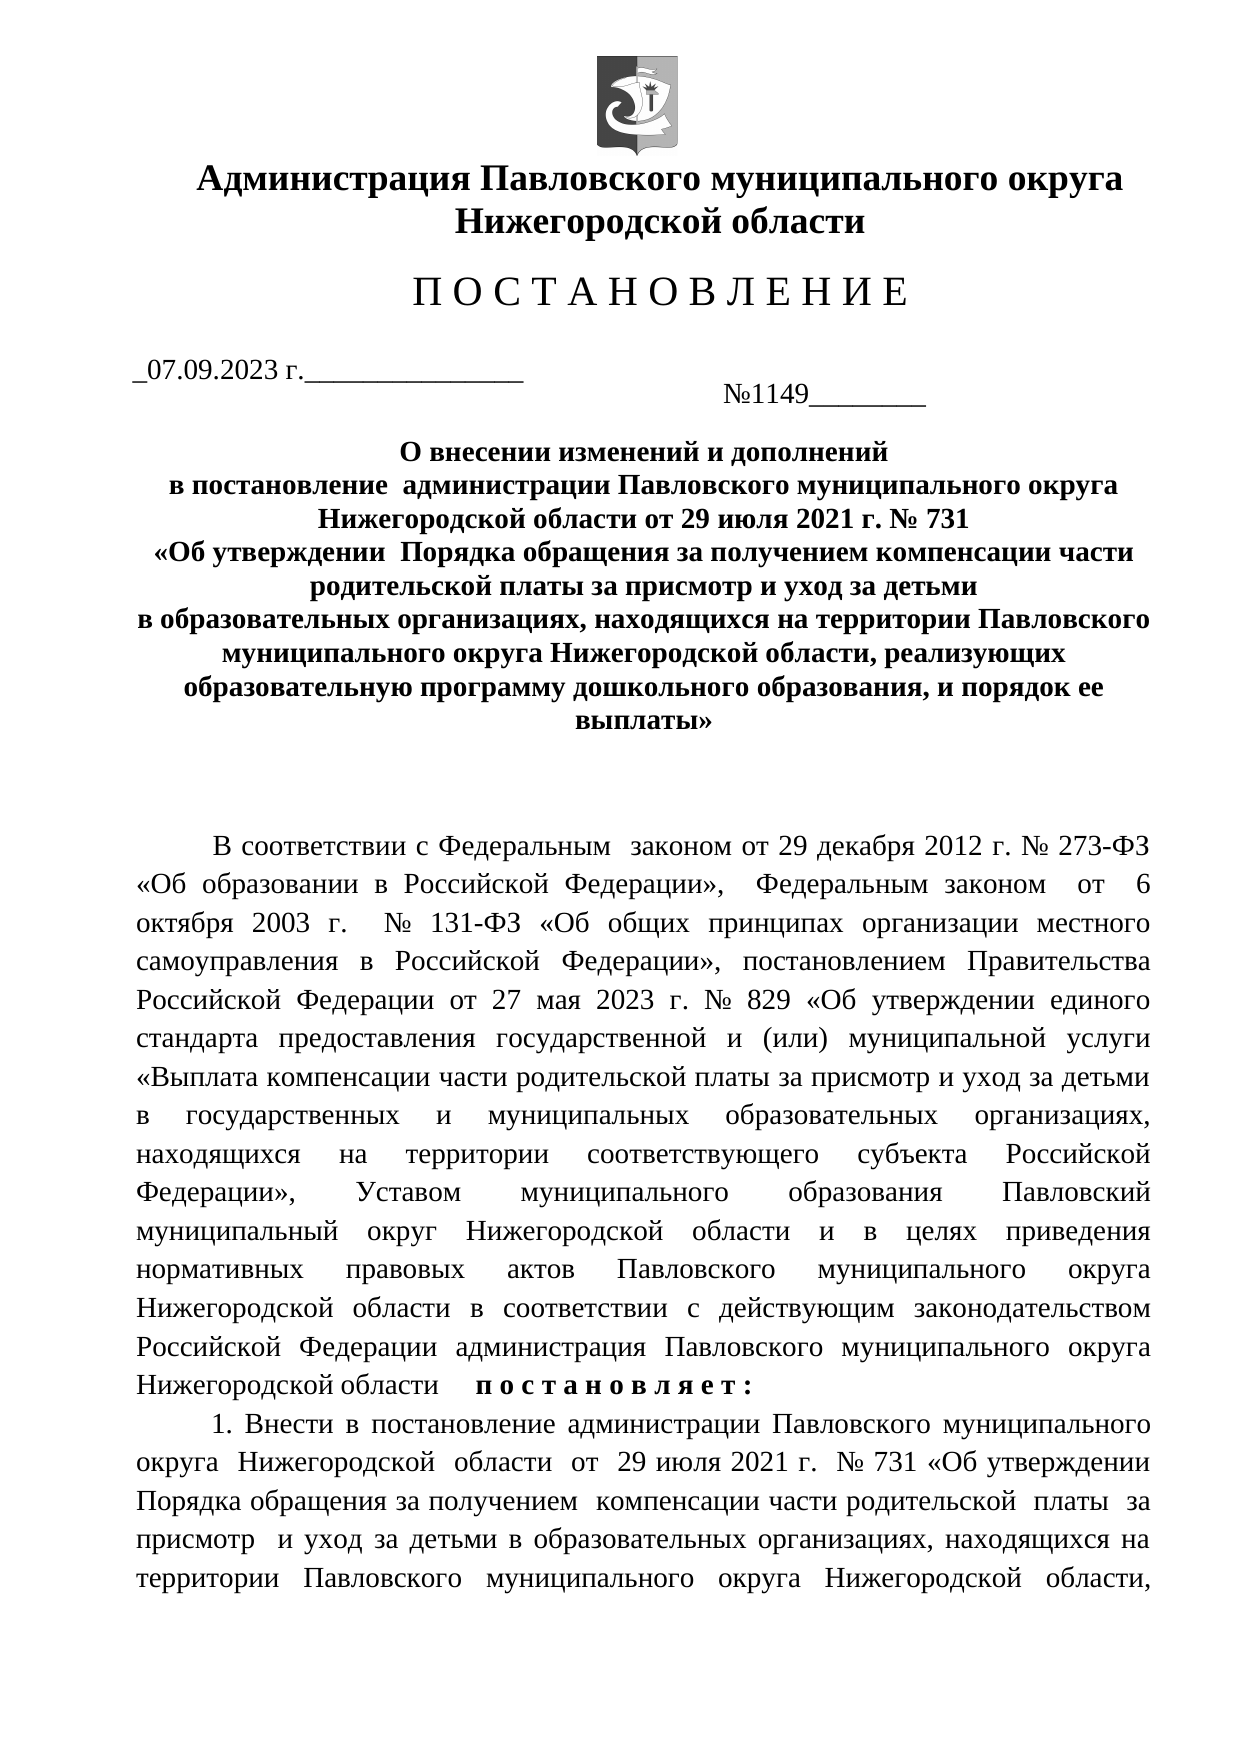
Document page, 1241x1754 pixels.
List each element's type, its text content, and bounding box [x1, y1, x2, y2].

text О внесении изменений и дополнений [136, 434, 1152, 467]
text в постановление администрации Павловского муниципального округа Нижегородской области от 29 июля 2021 г. № 731 [136, 467, 1152, 534]
table_header Администрация Павловского муниципального округа Нижегородской области П О С Т А Н О В Л Е Н И Е [121, 156, 1199, 352]
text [136, 1406, 1152, 1593]
text В соответствии с Федеральным законом от 29 декабря 2012 г. № 273-ФЗ «Об образовании в Российской Федерации», Федеральным законом от 6 октября 2003 г. № 131-ФЗ «Об общих принципах организации местного самоуправления в Российской Федерации», постановлением Правительства Российской Федерации от 27 мая 2023 г. № 829 «Об утверждении единого стандарта предоставления государственной и (или) муниципальной услуги «Выплата компенсации части родительской платы за присмотр и уход за детьми в государственных и муниципальных образовательных организациях, находящихся на территории соответствующего субъекта Российской Федерации», Уставом муниципального образования Павловский муниципальный округ Нижегородской области и в целях приведения нормативных правовых актов Павловского муниципального округа Нижегородской области в соответствии с действующим законодательством Российской Федерации администрация Павловского муниципального округа Нижегородской области п о с т а н о в л я е т : [136, 828, 1152, 1401]
picture [597, 56, 678, 156]
text «Об утверждении Порядка обращения за получением компенсации части родительской платы за присмотр и уход за детьми [136, 534, 1152, 602]
table_cell №1149________ [712, 352, 1199, 410]
text в образовательных организациях, находящихся на территории Павловского муниципального округа Нижегородской области, реализующих образовательную программу дошкольного образования, и порядок ее выплаты» [136, 602, 1152, 736]
table_cell _07.09.2023 г._______________ [121, 352, 712, 410]
